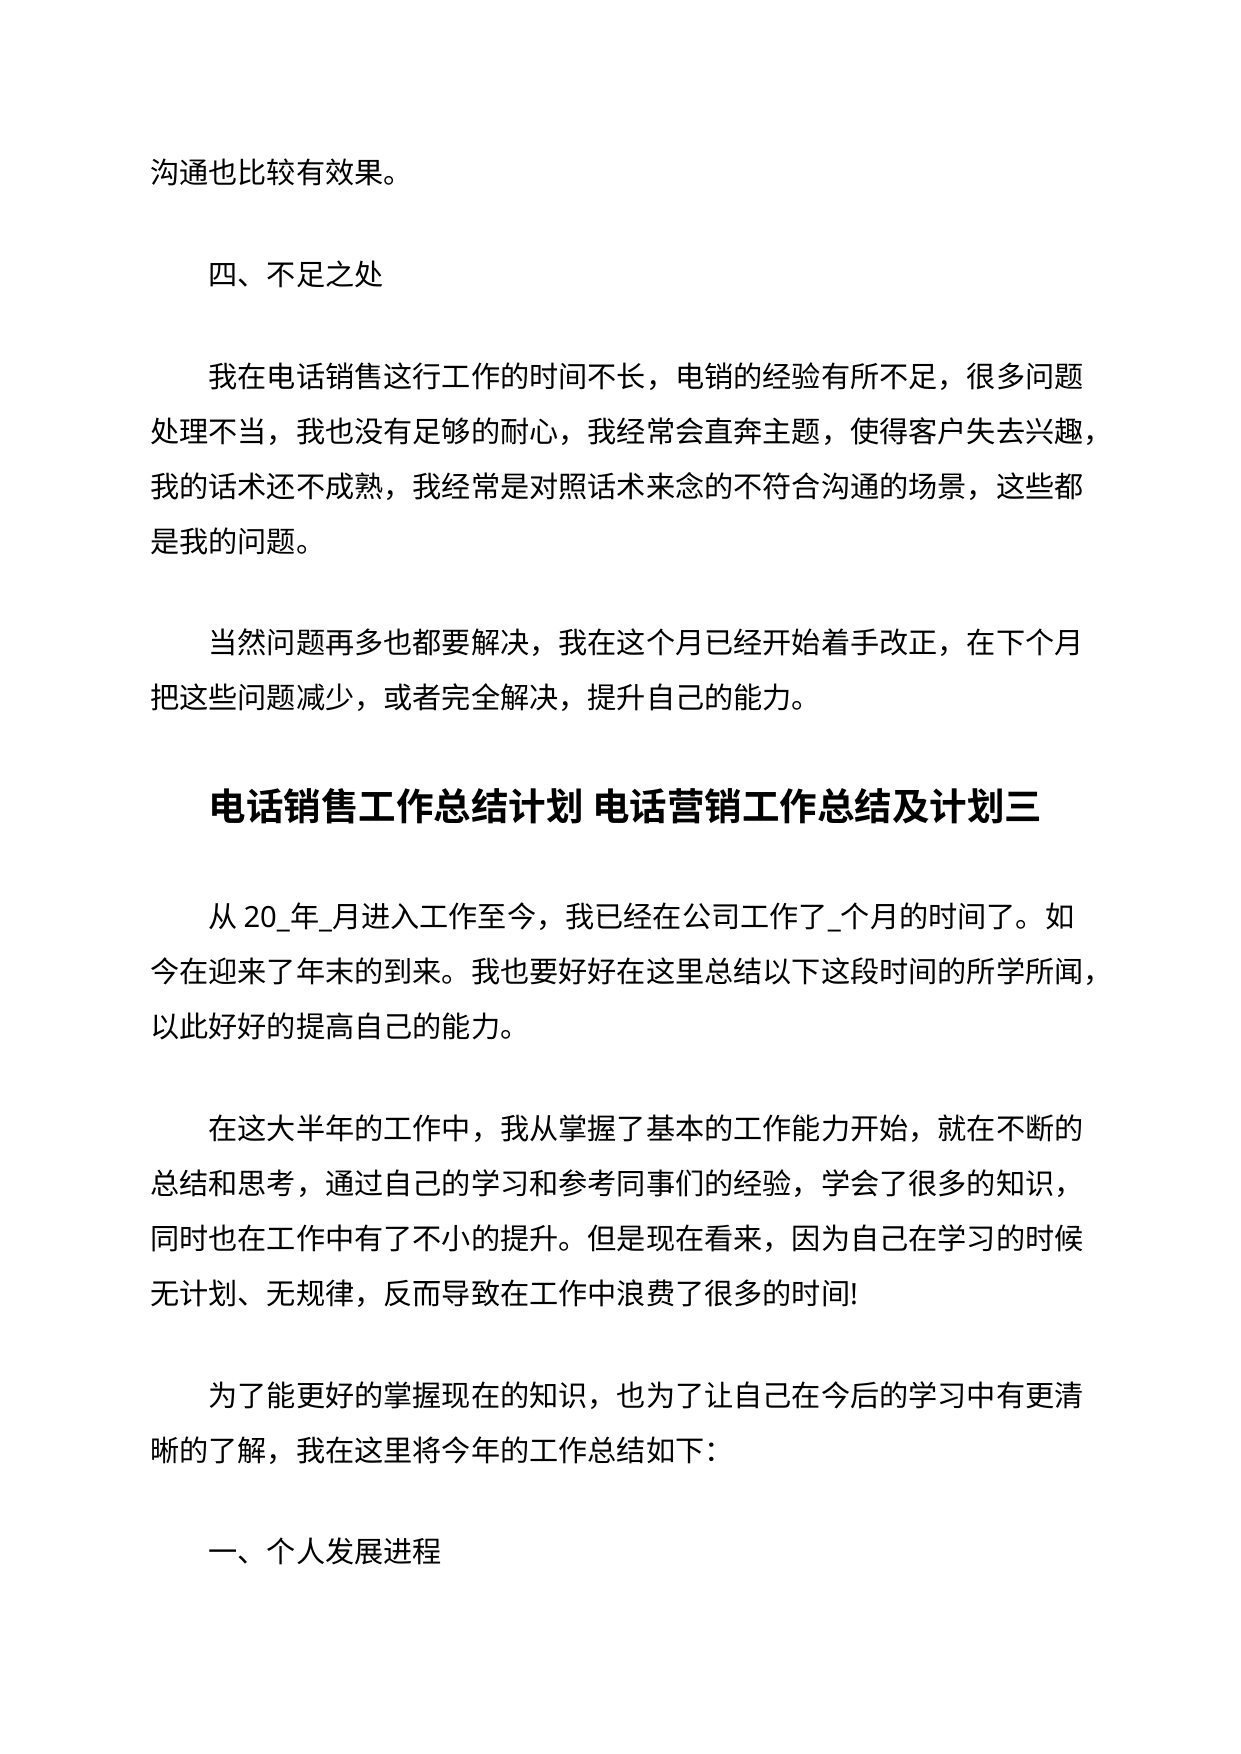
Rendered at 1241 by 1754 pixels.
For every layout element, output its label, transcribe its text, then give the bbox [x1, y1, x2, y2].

text 从20_年_月进入工作至今，我已经在公司工作了_个月的时间了。如今在迎来了年末的到来。我也要好好在这里总结以下这段时间的所学所闻，以此好好的提高自己的能力。 [150, 894, 1090, 1046]
text 在这大半年的工作中，我从掌握了基本的工作能力开始，就在不断的总结和思考，通过自己的学习和参考同事们的经验，学会了很多的知识，同时也在工作中有了不小的提升。但是现在看来，因为自己在学习的时候无计划、无规律，反而导致在工作中浪费了很多的时间! [150, 1106, 1090, 1313]
text 当然问题再多也都要解决，我在这个月已经开始着手改正，在下个月把这些问题减少，或者完全解决，提升自己的能力。 [150, 620, 1090, 717]
text 为了能更好的掌握现在的知识，也为了让自己在今后的学习中有更清晰的了解，我在这里将今年的工作总结如下： [150, 1372, 1090, 1469]
text 电话销售工作总结计划 电话营销工作总结及计划三 [150, 777, 1090, 831]
text 一、个人发展进程 [150, 1529, 1090, 1571]
text 四、不足之处 [150, 252, 1090, 294]
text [150, 150, 1090, 192]
text 我在电话销售这行工作的时间不长，电销的经验有所不足，很多问题处理不当，我也没有足够的耐心，我经常会直奔主题，使得客户失去兴趣，我的话术还不成熟，我经常是对照话术来念的不符合沟通的场景，这些都是我的问题。 [150, 353, 1090, 561]
